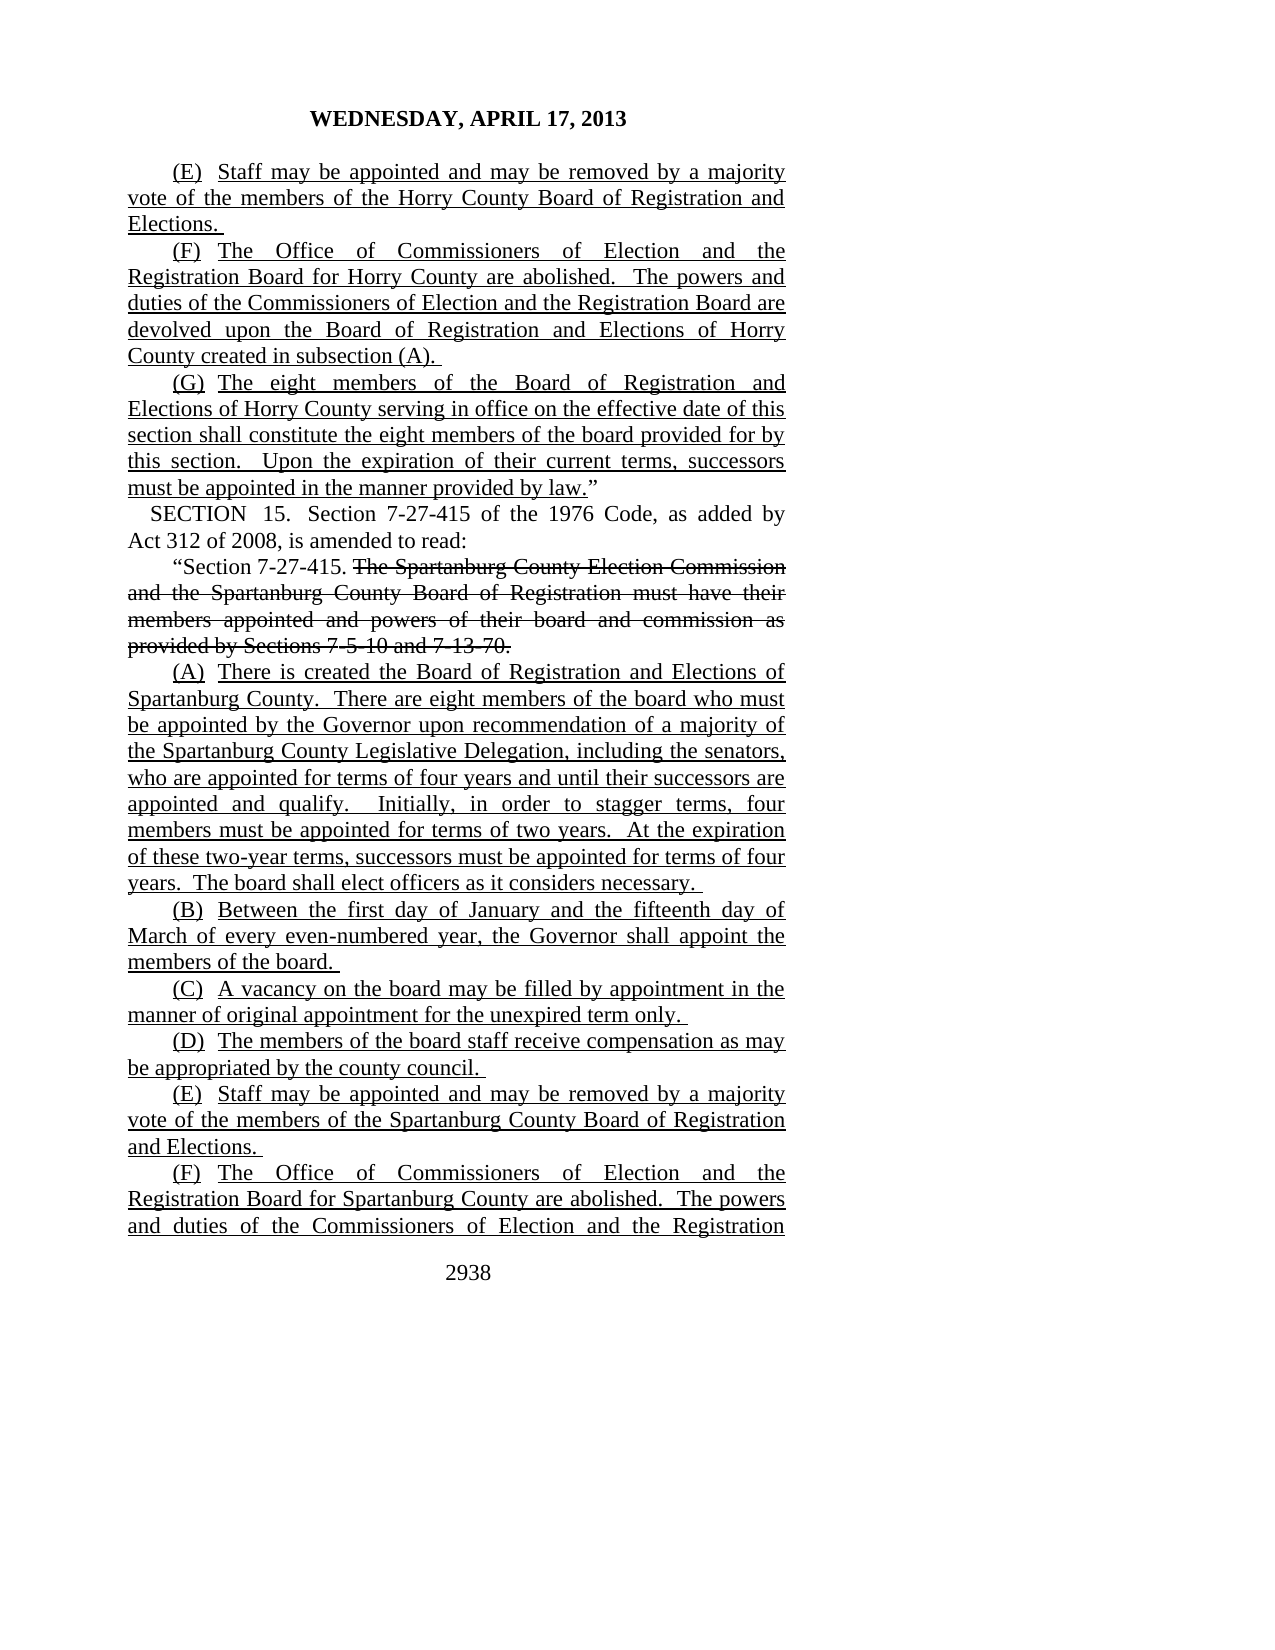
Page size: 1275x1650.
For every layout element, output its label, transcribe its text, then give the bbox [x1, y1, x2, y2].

text (A) There is created the Board of Registration and Elections of Spartanburg County. There are eight members of the board who must be appointed by the Governor upon recommendation of a majority of the Spartanburg County Legislative Delegation, including the senators, who are appointed for terms of four years and until their successors are appointed and qualify. Initially, in order to stagger terms, four members must be appointed for terms of two years. At the expiration of these two-year terms, successors must be appointed for terms of four years. The board shall elect officers as it considers necessary. [127, 658, 786, 734]
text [127, 1209, 786, 1238]
text (D) The members of the board staff receive compensation as may be appropriated by the county council. [127, 1027, 786, 1080]
text (E) Staff may be appointed and may be removed by a majority vote of the members of the Spartanburg County Board of Registration and Elections. [127, 1080, 786, 1129]
text (G) The eight members of the Board of Registration and Elections of Horry County serving in office on the effective date of this section shall constitute the eight members of the board provided for by this section. Upon the expiration of their current terms, successors must be appointed in the manner provided by law.” [127, 419, 786, 470]
text (F) The Office of Commissioners of Election and the Registration Board for Horry County are abolished. The powers and duties of the Commissioners of Election and the Registration Board are devolved upon the Board of Registration and Elections of Horry County created in subsection (A). [127, 313, 786, 339]
text (B) Between the first day of January and the fifteenth day of March of every even-numbered year, the Governor shall appoint the members of the board. [127, 896, 786, 945]
text (E) Staff may be appointed and may be removed by a majority vote of the members of the Horry County Board of Registration and Elections. [127, 158, 786, 237]
text (B) Between the first day of January and the fifteenth day of March of every even-numbered year, the Governor shall appoint the members of the board. [127, 946, 786, 975]
text (F) The Office of Commissioners of Election and the Registration Board for Horry County are abolished. The powers and duties of the Commissioners of Election and the Registration Board are devolved upon the Board of Registration and Elections of Horry County created in subsection (A). [127, 237, 786, 286]
text (G) The eight members of the Board of Registration and Elections of Horry County serving in office on the effective date of this section shall constitute the eight members of the board provided for by this section. Upon the expiration of their current terms, successors must be appointed in the manner provided by law.” [127, 368, 786, 418]
text “Section 7-27-415. The Spartanburg County Election Commission and the Spartanburg County Board of Registration must have their members appointed and powers of their board and commission as provided by Sections 7-5-10 and 7-13-70. [127, 595, 786, 658]
text (F) The Office of Commissioners of Election and the Registration Board for Horry County are abolished. The powers and duties of the Commissioners of Election and the Registration Board are devolved upon the Board of Registration and Elections of Horry County created in subsection (A). [127, 340, 786, 368]
text (E) Staff may be appointed and may be removed by a majority vote of the members of the Spartanburg County Board of Registration and Elections. [127, 1130, 786, 1159]
text SECTION 15. Section 7-27-415 of the 1976 Code, as added by Act 312 of 2008, is amended to read: [127, 500, 786, 553]
text (C) A vacancy on the board may be filled by appointment in the manner of original appointment for the unexpired term only. [127, 975, 786, 1027]
text “Section 7-27-415. The Spartanburg County Election Commission and the Spartanburg County Board of Registration must have their members appointed and powers of their board and commission as provided by Sections 7-5-10 and 7-13-70. [127, 553, 786, 594]
